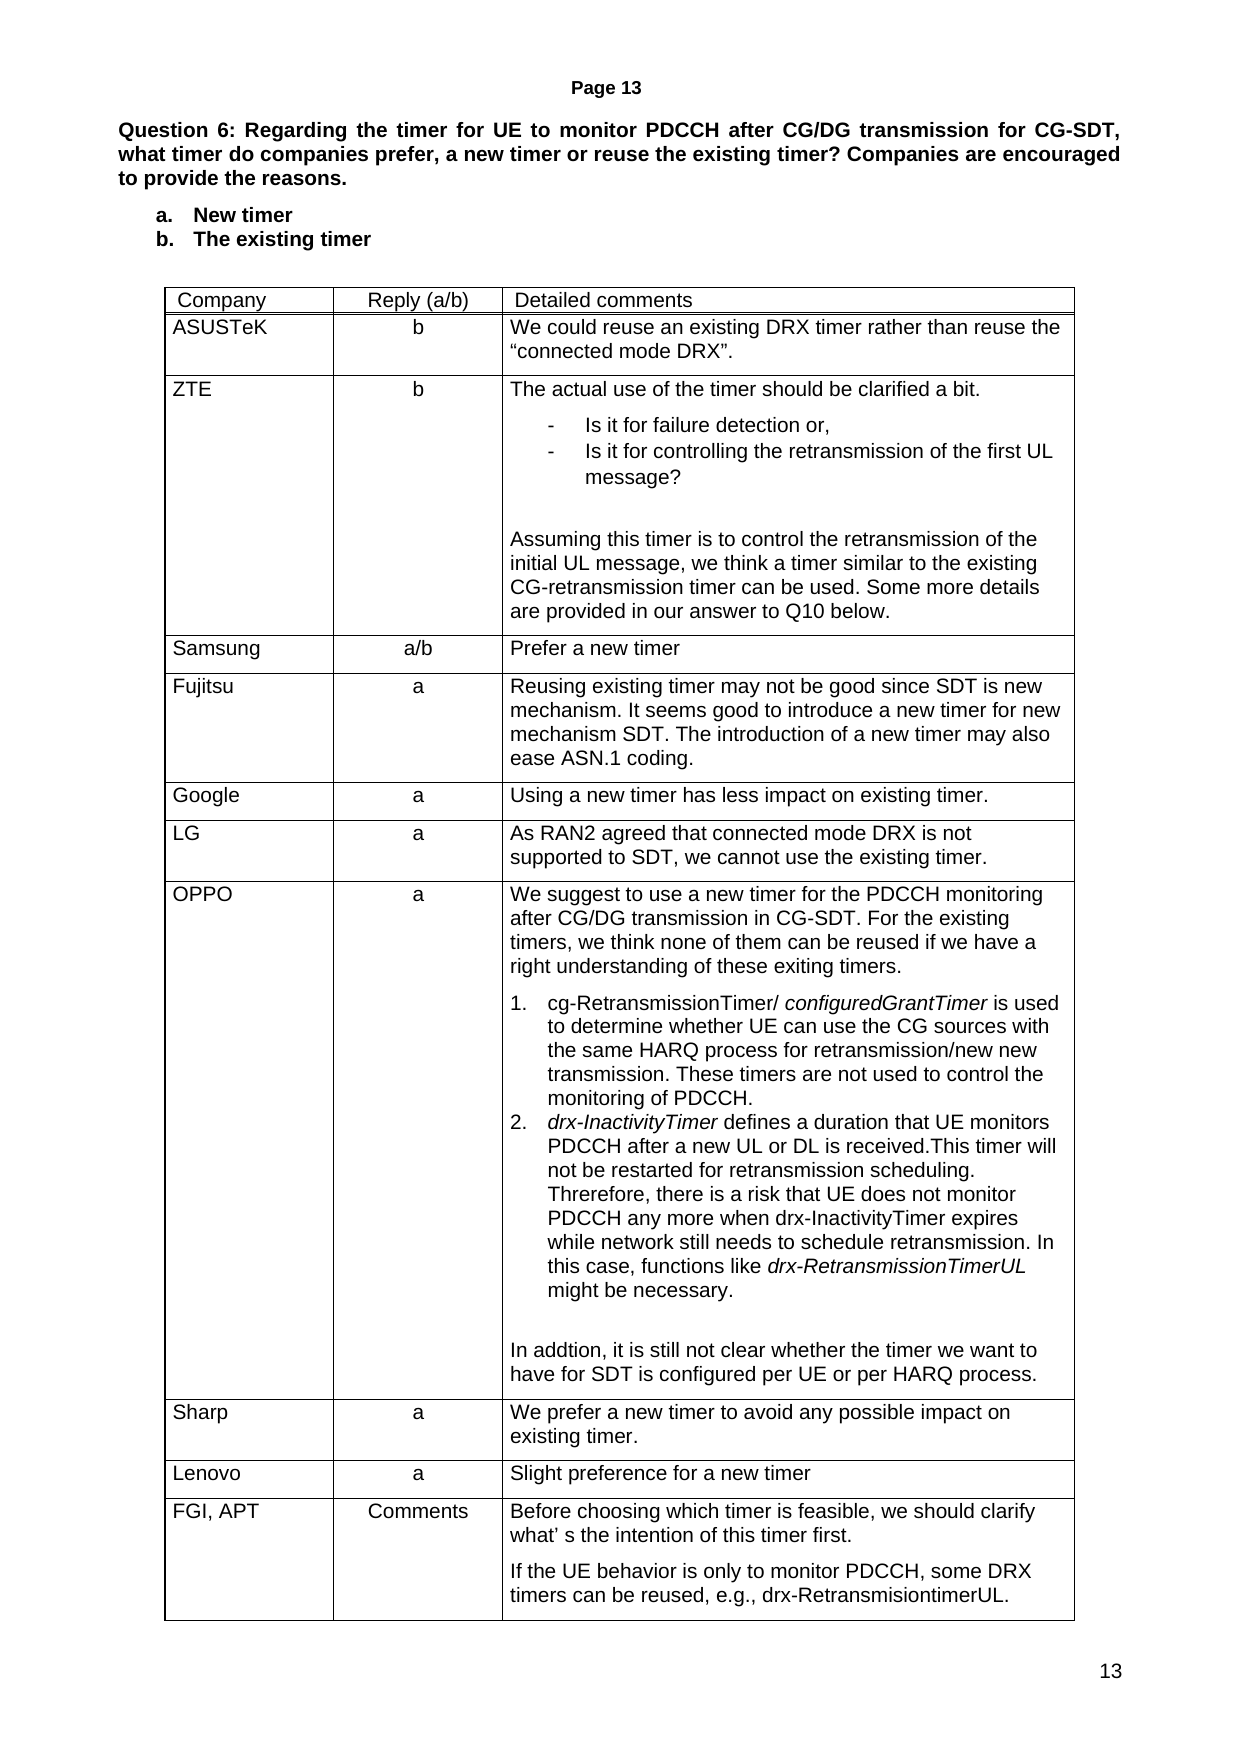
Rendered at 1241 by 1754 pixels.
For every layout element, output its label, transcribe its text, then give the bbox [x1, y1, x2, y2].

table_cell a [334, 882, 502, 1399]
table_cell a [334, 1400, 502, 1460]
table_cell Fujitsu [166, 674, 333, 782]
table_header Company [166, 288, 333, 312]
table_cell We could reuse an existing DRX timer rather than reuse the “connected mode DRX”. [503, 315, 1074, 375]
table_cell a [334, 674, 502, 782]
table_header Detailed comments [503, 288, 1074, 312]
list New timer [156, 202, 1122, 226]
table_cell a/b [334, 636, 502, 673]
table_cell We prefer a new timer to avoid any possible impact on existing timer. [503, 1400, 1074, 1460]
table_cell We suggest to use a new timer for the PDCCH monitoring after CG/DG transmission in CG-SDT. For the existing timers, we think none of them can be reused if we have a right understanding of these exiting timers. cg-RetransmissionTimer/ configuredGrantTimer is used to determine whether UE can use the CG sources with the same HARQ process for retransmission/new new transmission. These timers are not used to control the monitoring of PDCCH. drx-InactivityTimer defines a duration that UE monitors PDCCH after a new UL or DL is received.This timer will not be restarted for retransmission scheduling. Threrefore, there is a risk that UE does not monitor PDCCH any more when drx-InactivityTimer expires while network still needs to schedule retransmission. In this case, functions like drx-RetransmissionTimerUL might be necessary. In addtion, it is still not clear whether the timer we want to have for SDT is configured per UE or per HARQ process. [503, 882, 1074, 1399]
list The existing timer [156, 226, 1122, 250]
table_cell Sharp [166, 1400, 333, 1460]
table_cell Google [166, 783, 333, 819]
table_cell a [334, 783, 502, 819]
table_cell b [334, 376, 502, 635]
table_cell FGI, APT [166, 1499, 333, 1619]
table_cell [503, 1499, 1074, 1619]
table_cell a [334, 821, 502, 881]
table_cell Lenovo [166, 1461, 333, 1498]
subtitle Question 6: Regarding the timer for UE to monitor PDCCH after CG/DG transmission for CG-SDT, what timer do companies prefer, a new timer or reuse the existing timer? Companies are encouraged to provide the reasons. [118, 118, 1122, 190]
table_cell ASUSTeK [166, 315, 333, 375]
table_cell As RAN2 agreed that connected mode DRX is not supported to SDT, we cannot use the existing timer. [503, 821, 1074, 881]
table_cell LG [166, 821, 333, 881]
table_cell OPPO [166, 882, 333, 1399]
table_cell b [334, 315, 502, 375]
table_cell Prefer a new timer [503, 636, 1074, 673]
table_cell a [334, 1461, 502, 1498]
table_cell Reusing existing timer may not be good since SDT is new mechanism. It seems good to introduce a new timer for new mechanism SDT. The introduction of a new timer may also ease ASN.1 coding. [503, 674, 1074, 782]
table_cell Samsung [166, 636, 333, 673]
table_cell Slight preference for a new timer [503, 1461, 1074, 1498]
table_cell ZTE [166, 376, 333, 635]
table_cell Comments [334, 1499, 502, 1619]
table_header Reply (a/b) [334, 288, 502, 312]
table_cell Using a new timer has less impact on existing timer. [503, 783, 1074, 819]
table_cell The actual use of the timer should be clarified a bit. Is it for failure detection or, Is it for controlling the retransmission of the first UL message? Assuming this timer is to control the retransmission of the initial UL message, we think a timer similar to the existing CG-retransmission timer can be used. Some more details are provided in our answer to Q10 below. [503, 376, 1074, 635]
